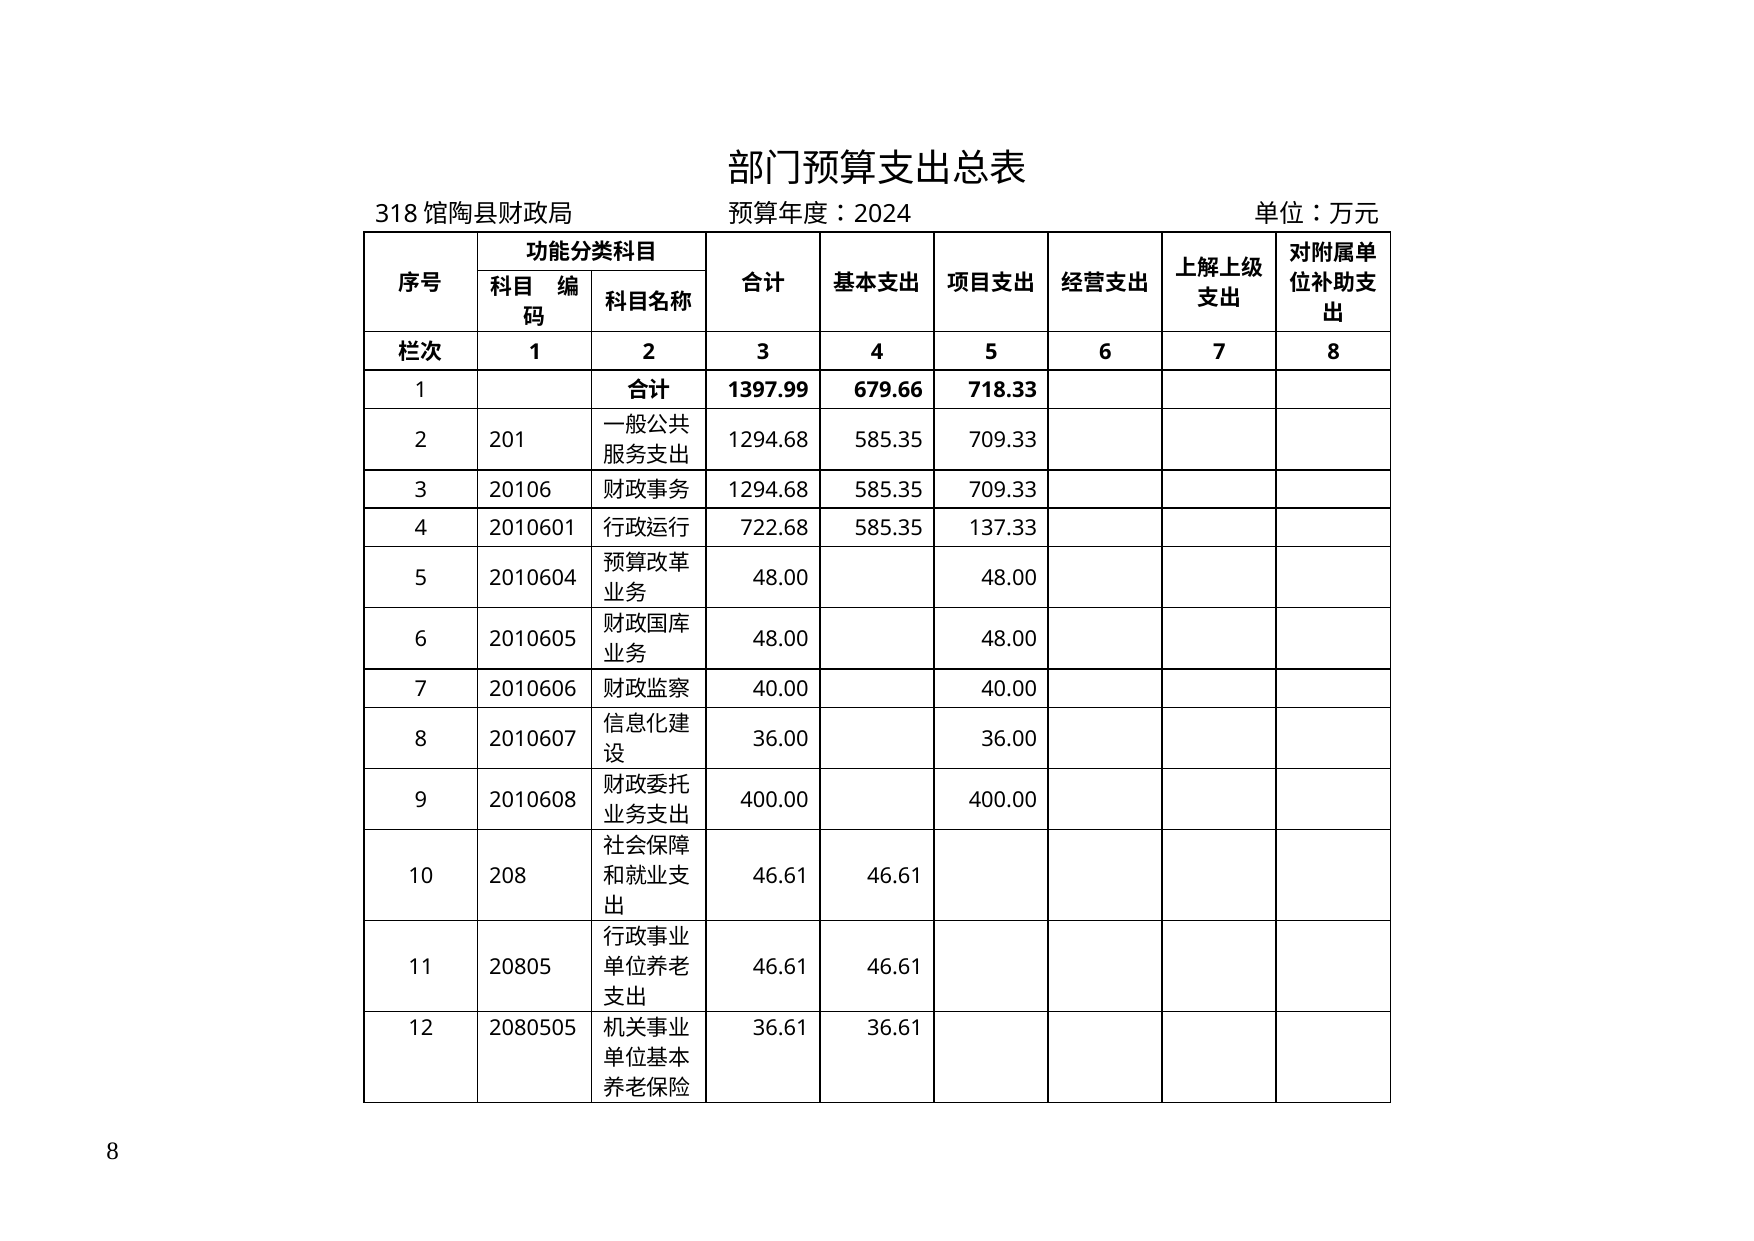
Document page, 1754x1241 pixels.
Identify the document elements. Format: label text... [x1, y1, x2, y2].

table_cell [821, 769, 933, 829]
table_cell 679.66 [821, 371, 933, 408]
table_cell 46.61 [707, 921, 819, 1011]
table_cell [821, 547, 933, 607]
table_cell 2 [365, 409, 477, 469]
table_cell 48.00 [935, 547, 1047, 607]
table_cell 5 [935, 332, 1047, 369]
table_cell 2010604 [478, 547, 591, 607]
table_cell 财政监察 [592, 670, 705, 706]
table_cell 3 [707, 332, 819, 369]
table_cell 137.33 [935, 509, 1047, 546]
table_cell [1049, 608, 1161, 668]
table_cell 科目名称 [592, 271, 705, 331]
table_cell [1163, 830, 1275, 920]
table_cell 12 [365, 1012, 477, 1102]
table_cell 序号 [365, 233, 477, 331]
table_cell [1277, 608, 1390, 668]
table_cell 46.61 [821, 921, 933, 1011]
table_cell 36.00 [935, 708, 1047, 768]
table_cell [1277, 708, 1390, 768]
table_cell 20106 [478, 471, 591, 507]
table_cell 科目 编码 [478, 271, 591, 331]
table_cell 行政运行 [592, 509, 705, 546]
table_cell 36.61 [707, 1012, 819, 1102]
table_cell 行政事业单位养老支出 [592, 921, 705, 1011]
table_cell [1049, 921, 1161, 1011]
table_header 318馆陶县财政局 [365, 195, 705, 231]
table_cell 1 [365, 371, 477, 408]
table_cell 48.00 [707, 547, 819, 607]
table_cell [1049, 409, 1161, 469]
table_cell 10 [365, 830, 477, 920]
table_cell 财政国库业务 [592, 608, 705, 668]
table_cell 400.00 [935, 769, 1047, 829]
table_cell [1049, 471, 1161, 507]
table_cell [821, 670, 933, 706]
table_cell 2010601 [478, 509, 591, 546]
table_cell 2010606 [478, 670, 591, 706]
table_cell 40.00 [935, 670, 1047, 706]
table_cell [1049, 547, 1161, 607]
table_cell 合计 [707, 233, 819, 331]
text 部门预算支出总表 [106, 142, 1648, 193]
table_cell [1049, 509, 1161, 546]
table_cell 经营支出 [1049, 233, 1161, 331]
table_cell [1277, 830, 1390, 920]
table_cell 718.33 [935, 371, 1047, 408]
table_cell [1163, 547, 1275, 607]
table_cell 722.68 [707, 509, 819, 546]
table_cell [1163, 509, 1275, 546]
table_cell [935, 830, 1047, 920]
table_cell 2010607 [478, 708, 591, 768]
table_cell 9 [365, 769, 477, 829]
table_cell [1049, 670, 1161, 706]
table_cell 40.00 [707, 670, 819, 706]
table_cell 基本支出 [821, 233, 933, 331]
table_cell 1294.68 [707, 471, 819, 507]
table_cell 上解上级 支出 [1163, 233, 1275, 331]
table_cell 财政事务 [592, 471, 705, 507]
table_cell 信息化建设 [592, 708, 705, 768]
table_cell 一般公共服务支出 [592, 409, 705, 469]
table_cell 201 [478, 409, 591, 469]
table_cell 2010605 [478, 608, 591, 668]
table_cell 46.61 [821, 830, 933, 920]
table_cell [935, 921, 1047, 1011]
table_cell 8 [365, 708, 477, 768]
table_cell 合计 [592, 371, 705, 408]
table_cell 8 [1277, 332, 1390, 369]
table_cell 6 [365, 608, 477, 668]
table_cell 7 [1163, 332, 1275, 369]
table_cell [1049, 830, 1161, 920]
table_cell 2080505 [478, 1012, 591, 1102]
table_cell [1277, 670, 1390, 706]
table_cell 对附属单位补助支出 [1277, 233, 1390, 331]
table_cell 11 [365, 921, 477, 1011]
table_header 单位：万元 [935, 195, 1390, 231]
table_cell [1163, 708, 1275, 768]
table_cell [1049, 1012, 1161, 1102]
table_cell 4 [365, 509, 477, 546]
table_cell 4 [821, 332, 933, 369]
table_cell [1049, 708, 1161, 768]
table_cell [1049, 371, 1161, 408]
table_cell 400.00 [707, 769, 819, 829]
table_cell 46.61 [707, 830, 819, 920]
table_cell 7 [365, 670, 477, 706]
table_cell 1 [478, 332, 591, 369]
table_cell [821, 708, 933, 768]
table_cell 709.33 [935, 471, 1047, 507]
table_cell 36.00 [707, 708, 819, 768]
table_cell [1277, 409, 1390, 469]
table_cell 585.35 [821, 509, 933, 546]
table_cell [1163, 371, 1275, 408]
table_cell 208 [478, 830, 591, 920]
table_cell 6 [1049, 332, 1161, 369]
table_cell 48.00 [707, 608, 819, 668]
table_cell 709.33 [935, 409, 1047, 469]
table_cell [1163, 608, 1275, 668]
table_cell [821, 608, 933, 668]
table_cell [1277, 547, 1390, 607]
table_cell [1163, 471, 1275, 507]
table_cell [1163, 409, 1275, 469]
table_cell [1163, 921, 1275, 1011]
table_cell [1277, 769, 1390, 829]
table_cell 1294.68 [707, 409, 819, 469]
table_cell [1163, 670, 1275, 706]
table_cell 20805 [478, 921, 591, 1011]
table_cell [478, 371, 591, 408]
table_cell [935, 1012, 1047, 1102]
table_cell 5 [365, 547, 477, 607]
table_cell [1163, 1012, 1275, 1102]
table_cell 2010608 [478, 769, 591, 829]
table_cell 预算改革业务 [592, 547, 705, 607]
table_cell 栏次 [365, 332, 477, 369]
table_cell 585.35 [821, 409, 933, 469]
table_cell 1397.99 [707, 371, 819, 408]
table_header 预算年度：2024 [707, 195, 933, 231]
table_cell 2 [592, 332, 705, 369]
table_cell 3 [365, 471, 477, 507]
table_cell 项目支出 [935, 233, 1047, 331]
table_cell 机关事业单位基本养老保险缴费支出 [592, 1012, 705, 1102]
table_cell [1049, 769, 1161, 829]
table_cell 36.61 [821, 1012, 933, 1102]
table_cell [1163, 769, 1275, 829]
table_cell 社会保障和就业支出 [592, 830, 705, 920]
table_cell 功能分类科目 [478, 233, 705, 270]
table_cell [1277, 471, 1390, 507]
table_cell [1277, 371, 1390, 408]
table_cell [1277, 1012, 1390, 1102]
table_cell 48.00 [935, 608, 1047, 668]
table_cell 585.35 [821, 471, 933, 507]
table_cell 财政委托业务支出 [592, 769, 705, 829]
table_cell [1277, 921, 1390, 1011]
table_cell [1277, 509, 1390, 546]
